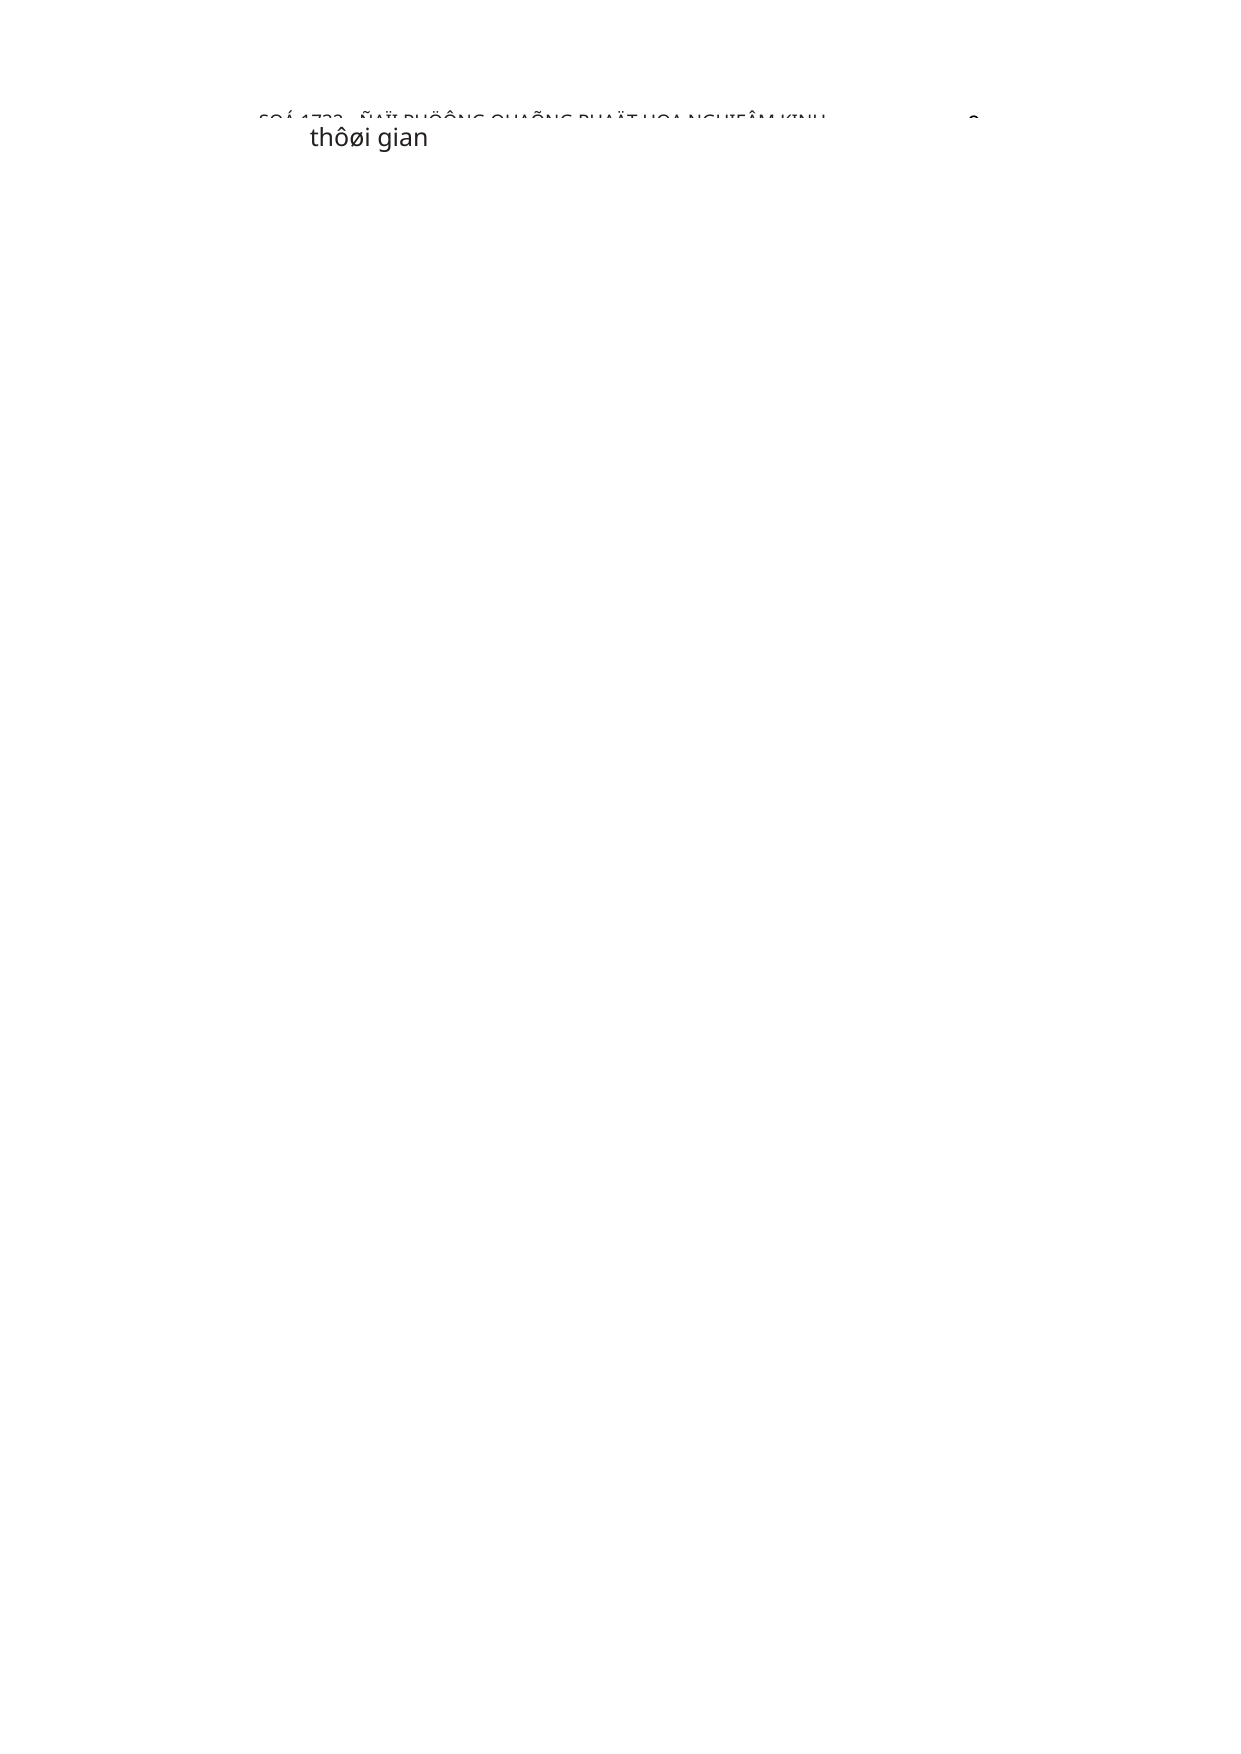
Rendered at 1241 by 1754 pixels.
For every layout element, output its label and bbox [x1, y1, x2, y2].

text [309, 123, 1065, 153]
